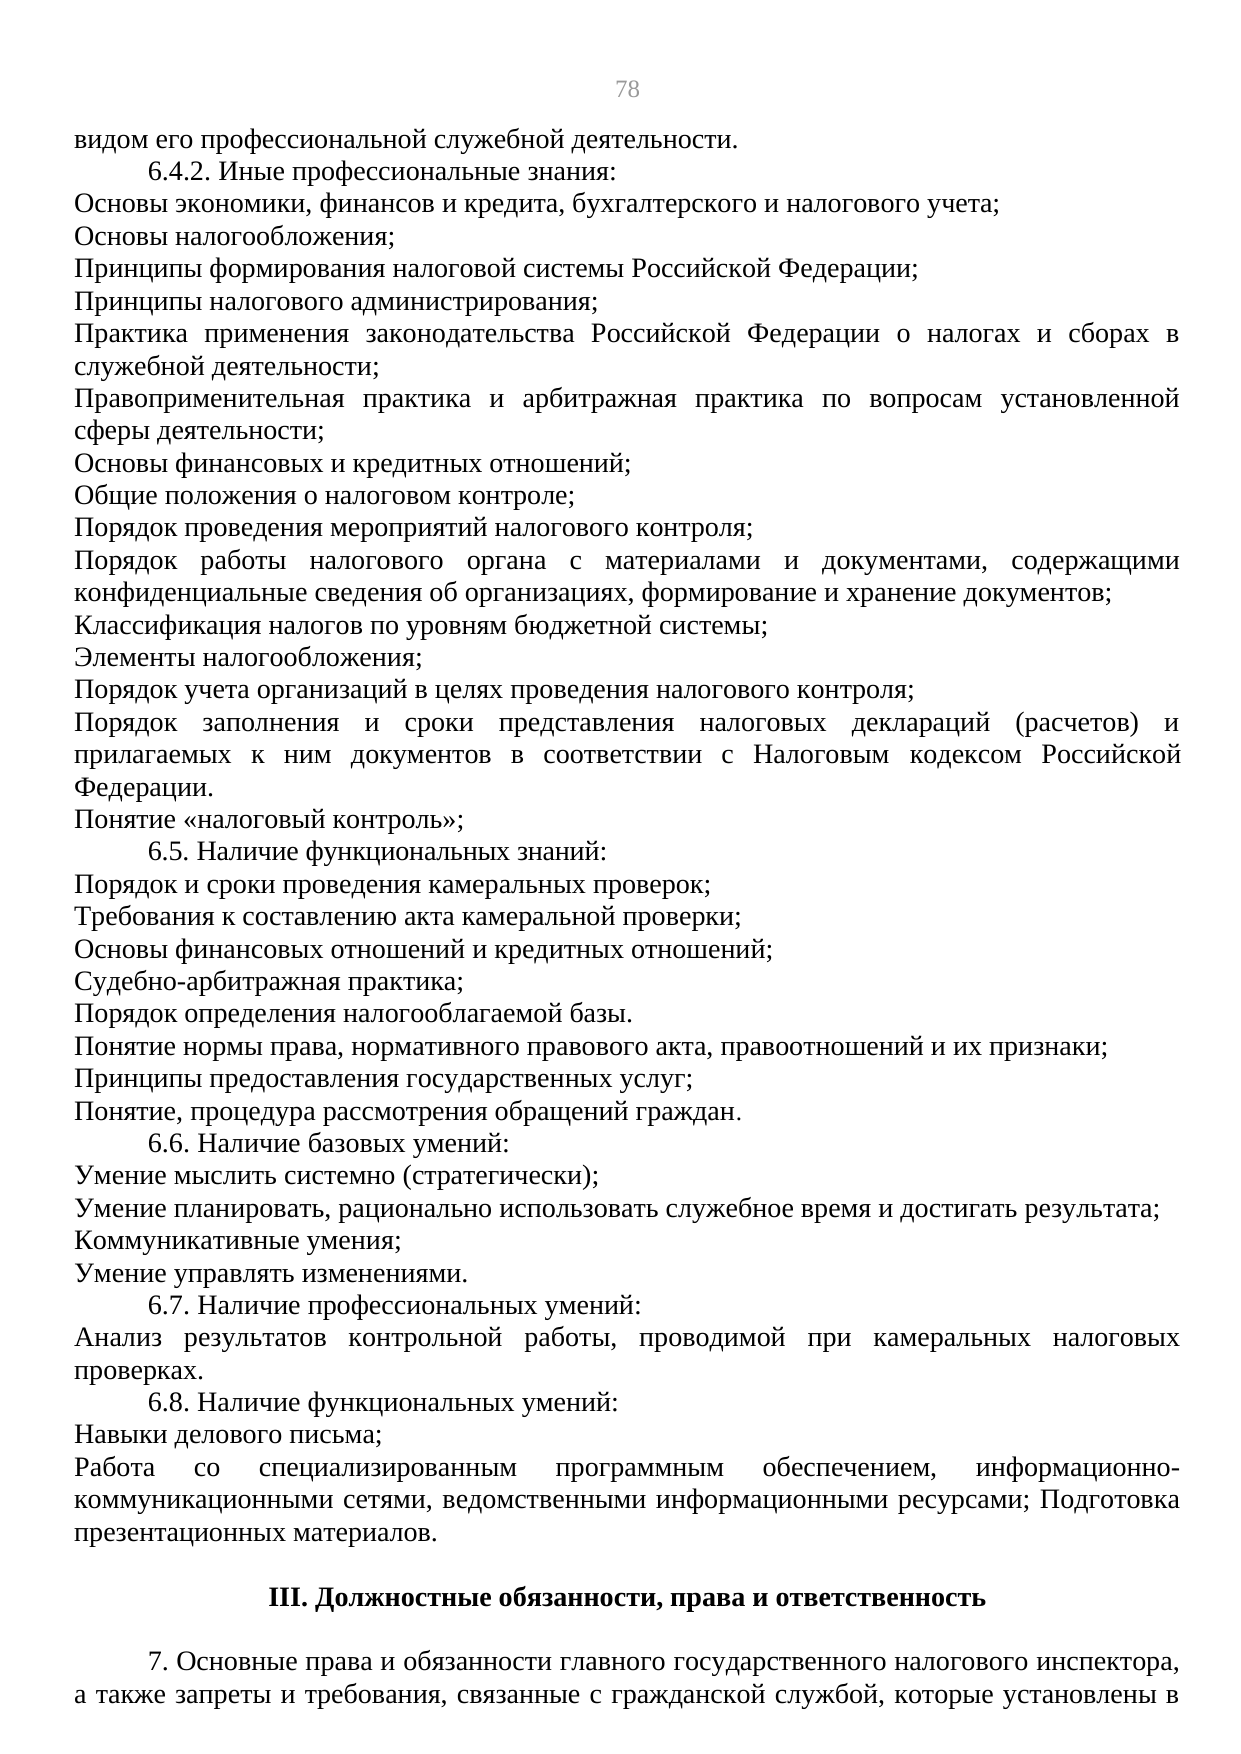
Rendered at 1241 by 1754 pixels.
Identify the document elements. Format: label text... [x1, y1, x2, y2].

text Основы финансовых и кредитных отношений; [74, 446, 1181, 478]
text Порядок определения налогооблагаемой базы. [74, 996, 1181, 1029]
text Основы экономики, финансов и кредита, бухгалтерского и налогового учета; [74, 187, 1181, 219]
text Навыки делового письма; [74, 1418, 1181, 1450]
text Принципы формирования налоговой системы Российской Федерации; [74, 251, 1181, 284]
text Понятие, процедура рассмотрения обращений граждан. [74, 1094, 1181, 1126]
text Общие положения о налоговом контроле; [74, 478, 1181, 511]
text Принципы предоставления государственных услуг; [74, 1061, 1181, 1094]
text Принципы налогового администрирования; [74, 284, 1181, 316]
text Понятие нормы права, нормативного правового акта, правоотношений и их признаки; [74, 1029, 1181, 1061]
text 6.8. Наличие функциональных умений: [74, 1385, 1181, 1418]
list Коммуникативные умения; [74, 1223, 1181, 1256]
list Умение управлять изменениями. [74, 1256, 1181, 1288]
text 6.4.2. Иные профессиональные знания: [74, 154, 1181, 187]
text Правоприменительная практика и арбитражная практика по вопросам установленной сферы деятельности; [74, 381, 1181, 446]
text Элементы налогообложения; [74, 640, 1181, 672]
text Основы финансовых отношений и кредитных отношений; [74, 932, 1181, 964]
text 6.5. Наличие функциональных знаний: [74, 834, 1181, 867]
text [74, 1644, 1181, 1709]
text III. Должностные обязанности, права и ответственность [74, 1579, 1181, 1612]
list Умение планировать, рационально использовать служебное время и достигать результата; [74, 1191, 1181, 1223]
text Порядок проведения мероприятий налогового контроля; [74, 511, 1181, 543]
text Требования к составлению акта камеральной проверки; [74, 899, 1181, 932]
text Понятие «налоговый контроль»; [74, 802, 1181, 834]
text Порядок учета организаций в целях проведения налогового контроля; [74, 672, 1181, 705]
text 6.6. Наличие базовых умений: [74, 1126, 1181, 1158]
text Основы налогообложения; [74, 219, 1181, 251]
text Классификация налогов по уровням бюджетной системы; [74, 608, 1181, 640]
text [74, 122, 1181, 154]
text Практика применения законодательства Российской Федерации о налогах и сборах в служебной деятельности; [74, 316, 1181, 381]
text Порядок работы налогового органа с материалами и документами, содержащими конфиденциальные сведения об организациях, формирование и хранение документов; [74, 543, 1181, 608]
text Порядок и сроки проведения камеральных проверок; [74, 867, 1181, 899]
list Умение мыслить системно (стратегически); [74, 1158, 1181, 1191]
text Работа со специализированным программным обеспечением, информационно-коммуникационными сетями, ведомственными информационными ресурсами; Подготовка презентационных материалов. [74, 1450, 1181, 1547]
text 6.7. Наличие профессиональных умений: [74, 1288, 1181, 1320]
text Судебно-арбитражная практика; [74, 964, 1181, 996]
text Анализ результатов контрольной работы, проводимой при камеральных налоговых проверках. [74, 1320, 1181, 1385]
text Порядок заполнения и сроки представления налоговых деклараций (расчетов) и прилагаемых к ним документов в соответствии с Налоговым кодексом Российской Федерации. [74, 705, 1181, 802]
